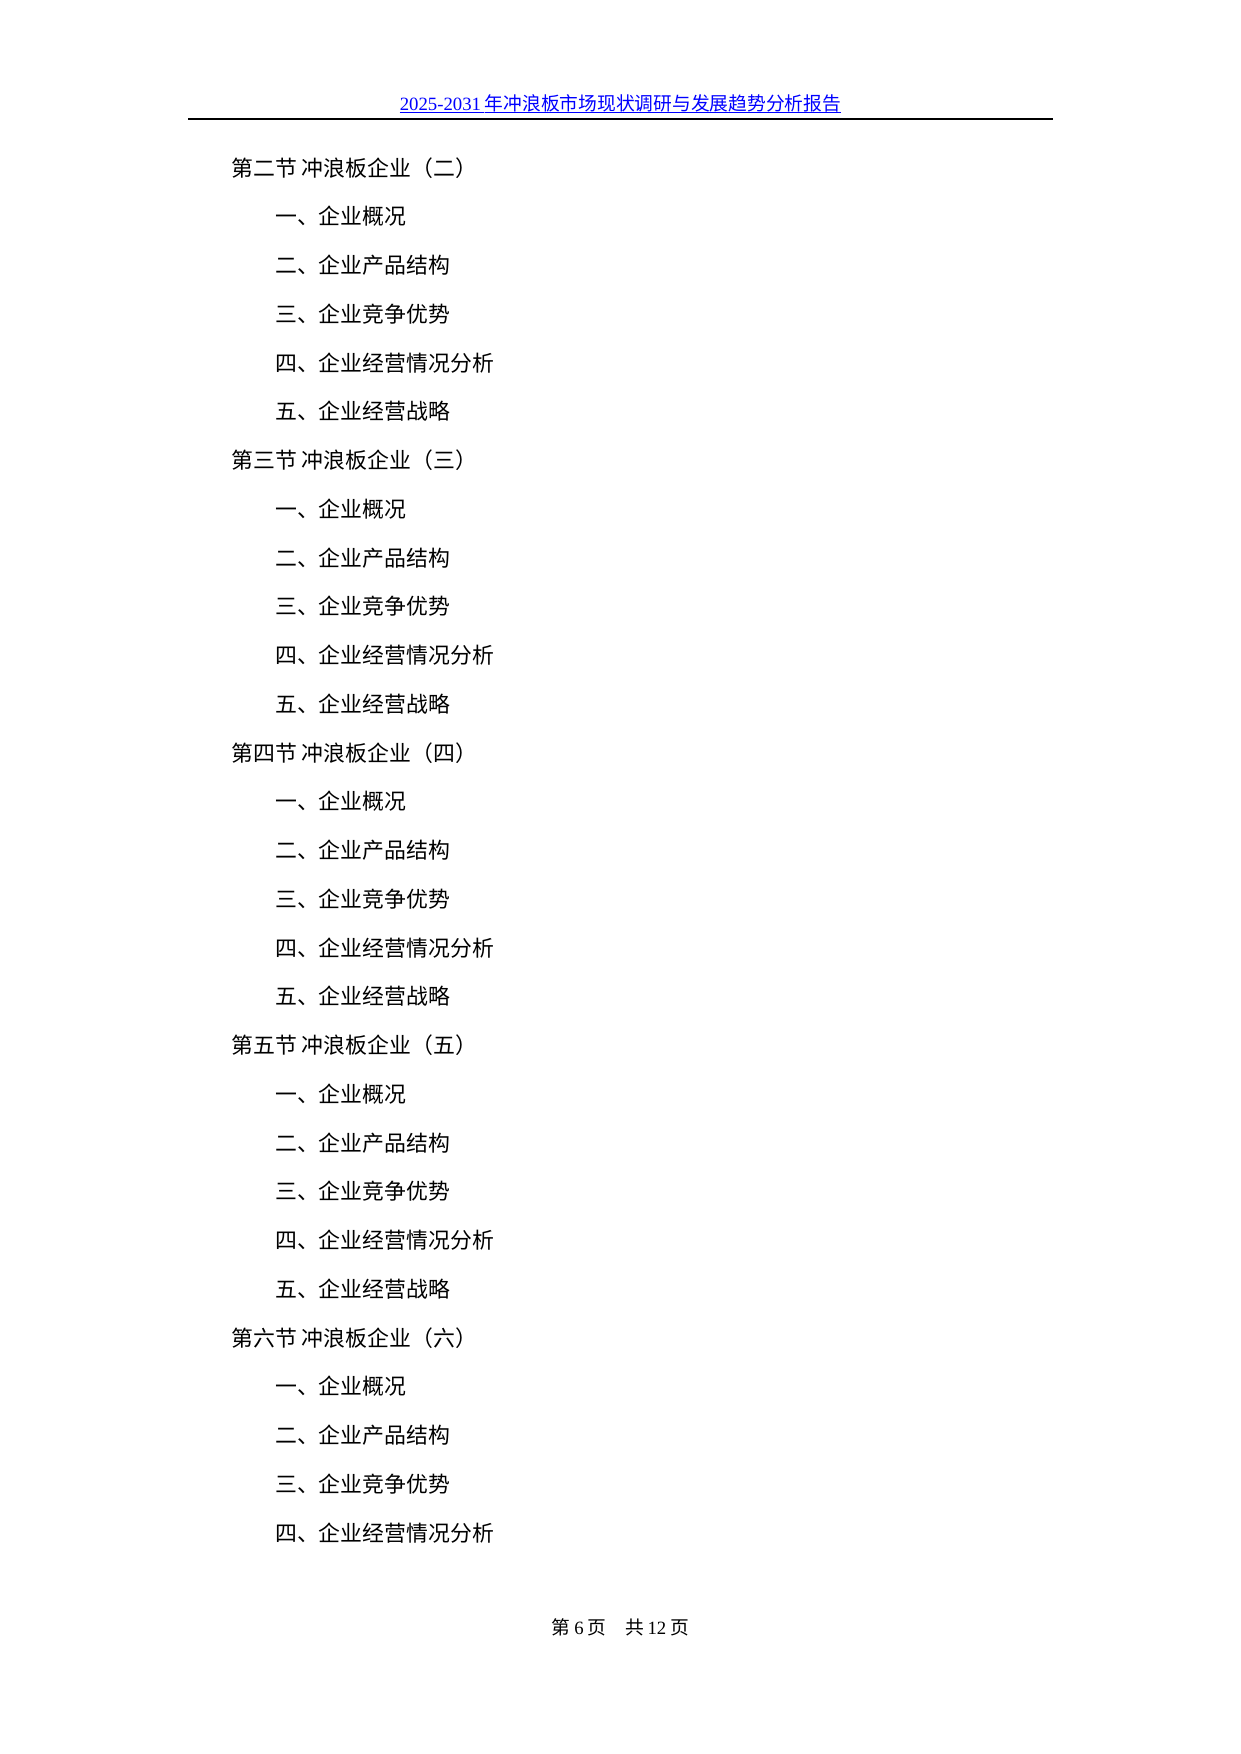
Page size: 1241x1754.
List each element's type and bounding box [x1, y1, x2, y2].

text [187, 150, 1053, 1548]
